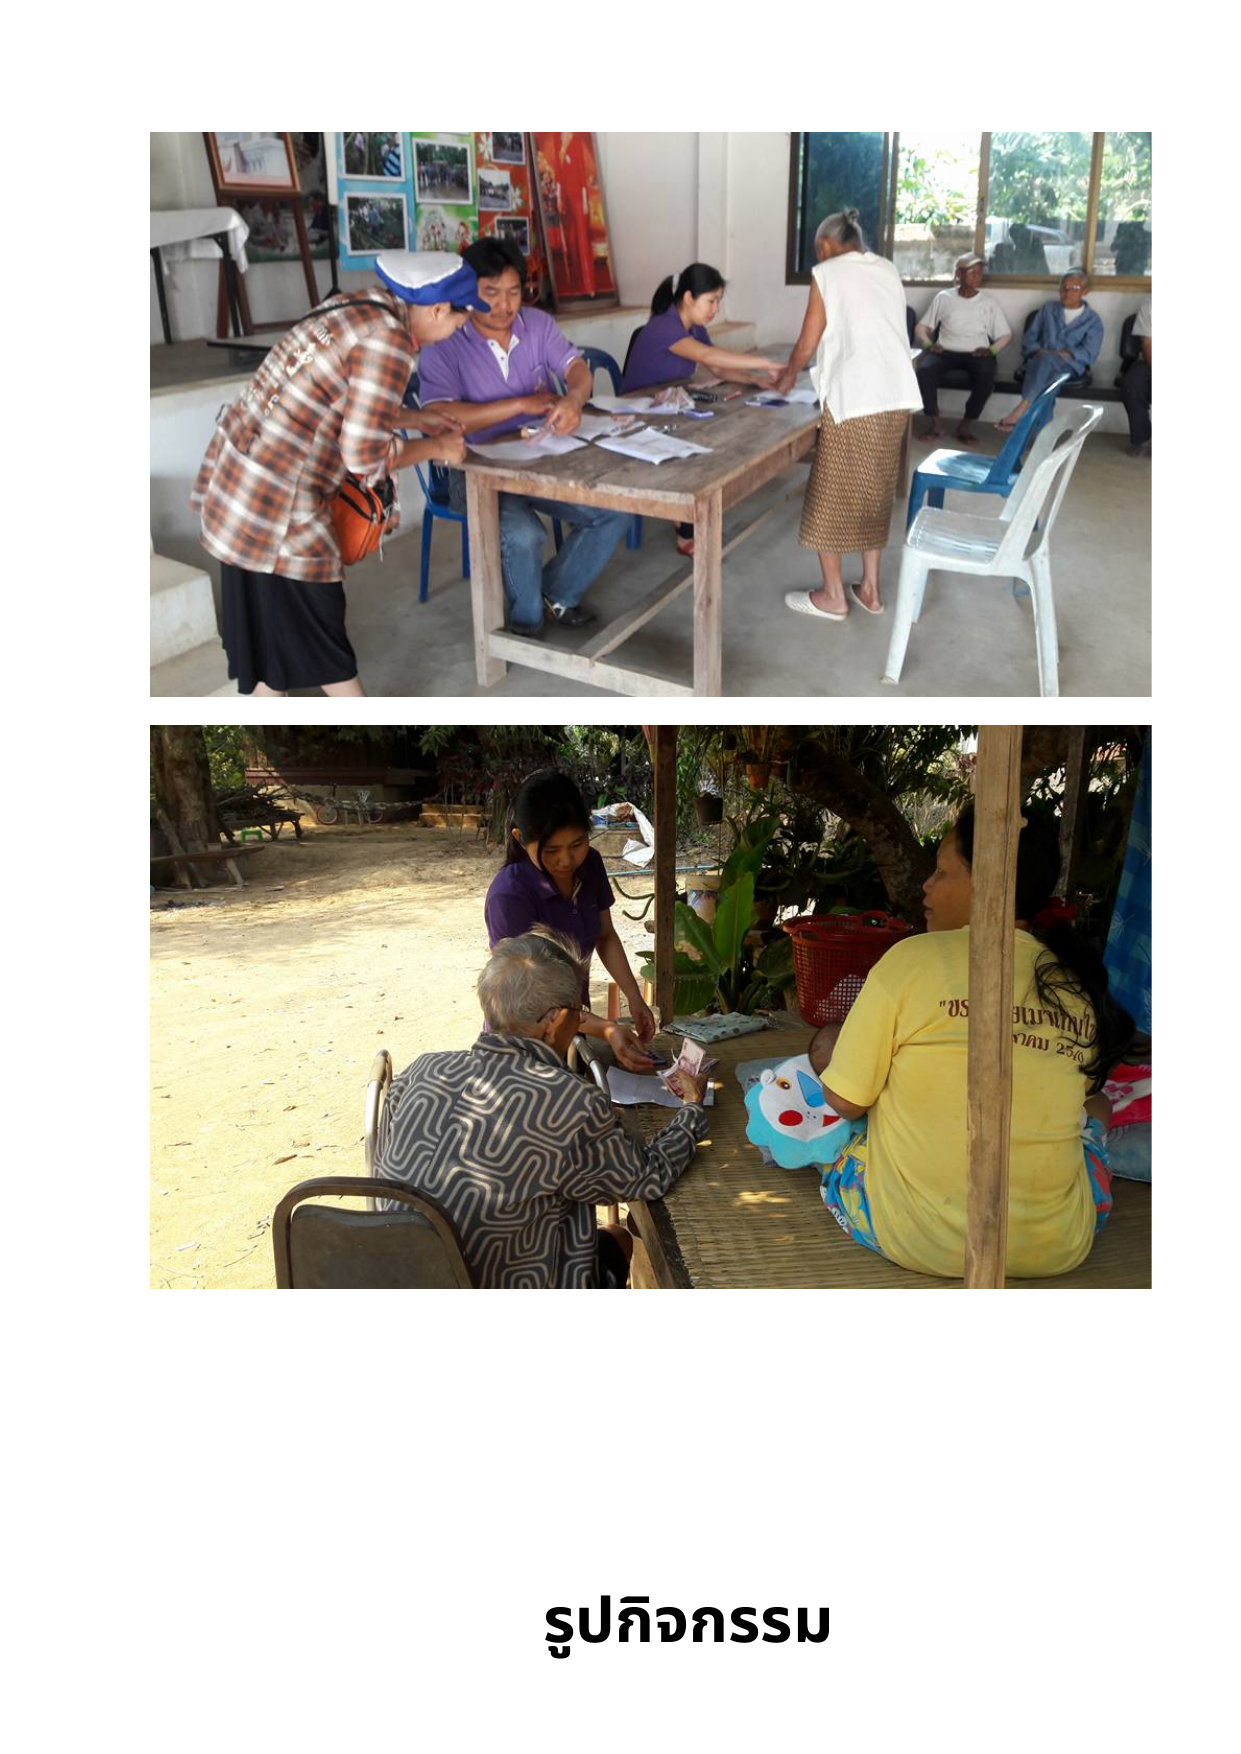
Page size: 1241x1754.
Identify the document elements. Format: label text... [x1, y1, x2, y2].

picture [150, 725, 1152, 1289]
text รูปกิจกรรม [150, 1576, 1152, 1671]
picture [150, 132, 1152, 697]
